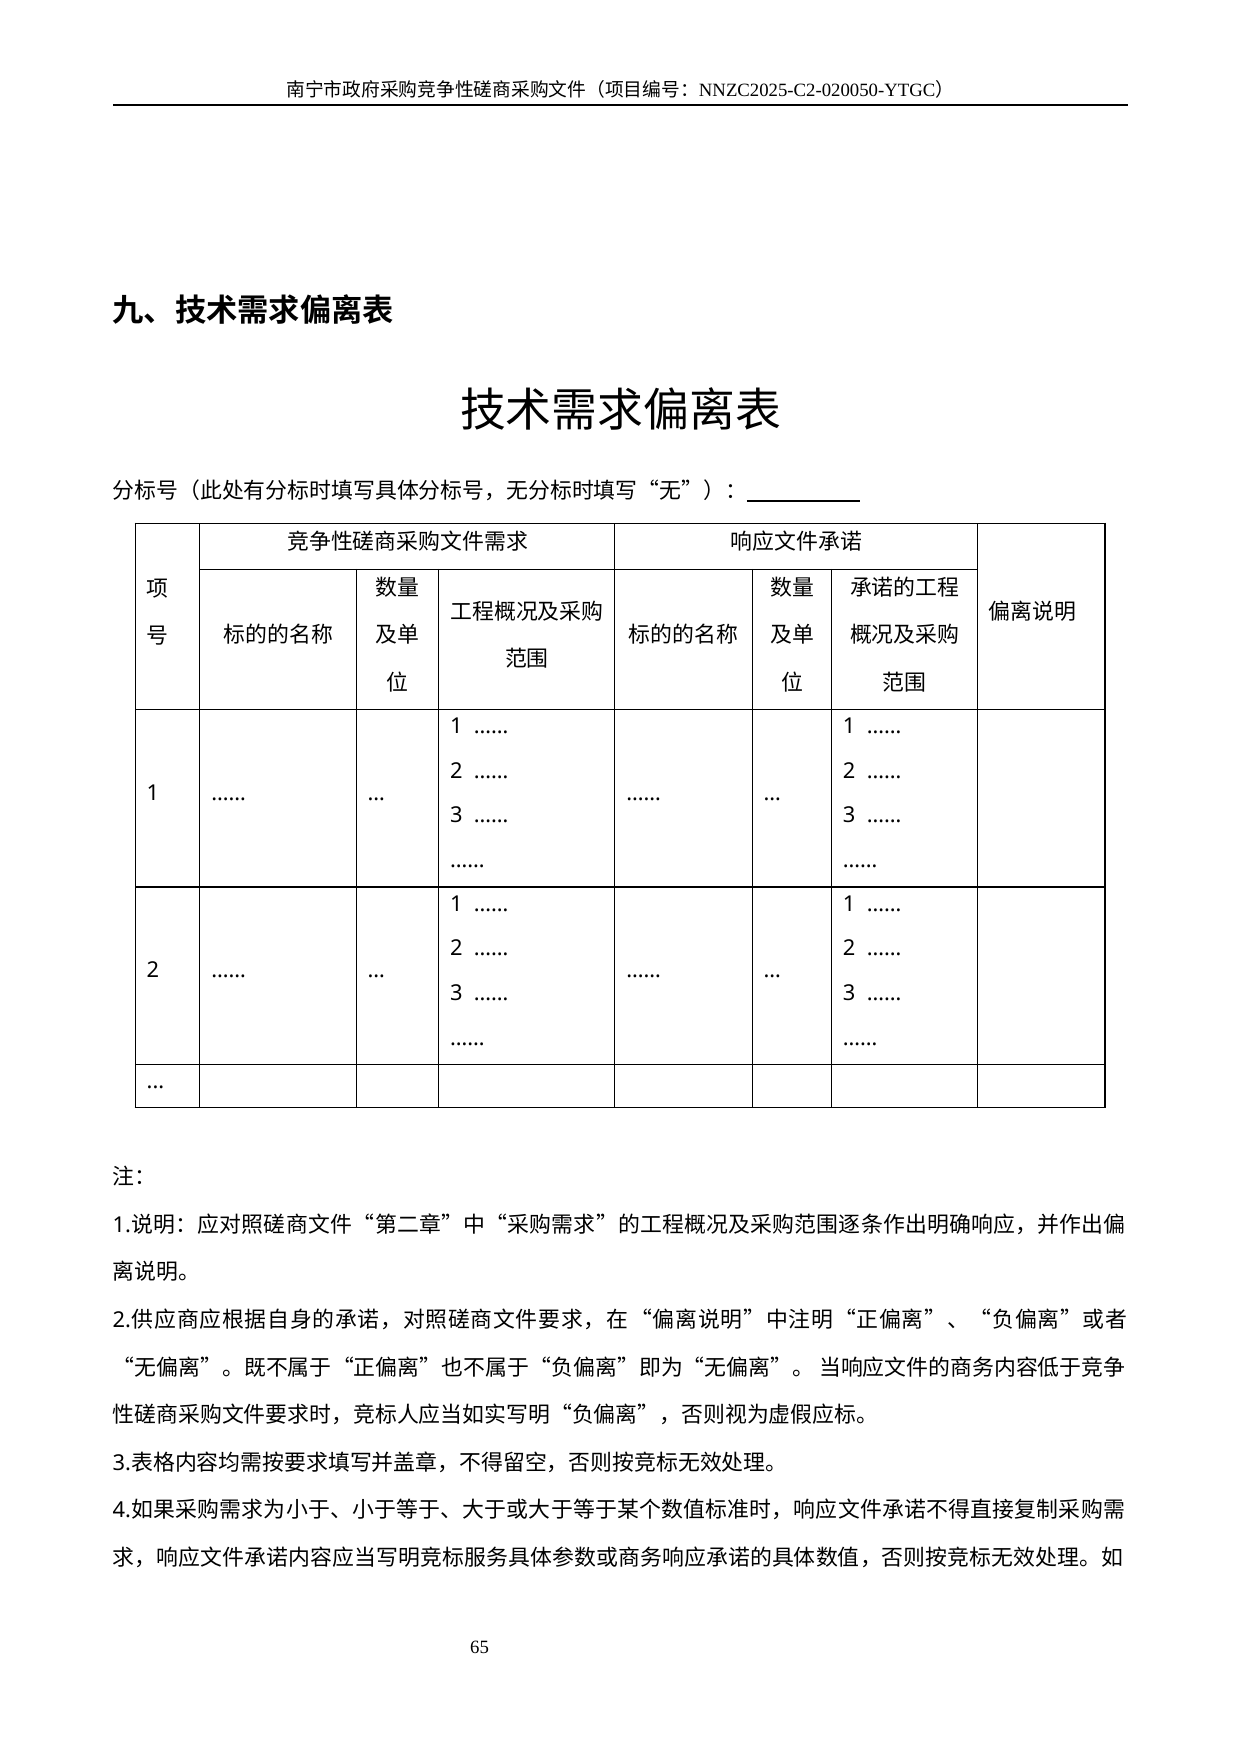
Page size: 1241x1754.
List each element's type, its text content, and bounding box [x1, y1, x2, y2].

text 九、技术需求偏离表 [112, 286, 1128, 331]
table_cell ... [136, 1065, 199, 1107]
text 1.说明：应对照磋商文件“第二章”中“采购需求”的工程概况及采购范围逐条作出明确响应，并作出偏离说明。 [112, 1207, 1128, 1286]
table_cell 2 [136, 888, 199, 1064]
table_cell [978, 710, 1104, 886]
table_cell [978, 888, 1104, 1064]
table_header 偏离说明 [978, 524, 1104, 709]
table_cell 数量及单位 [357, 570, 438, 709]
text 分标号（此处有分标时填写具体分标号，无分标时填写“无”）： [112, 473, 1128, 504]
table_cell [978, 1065, 1104, 1107]
table_header 响应文件承诺 [615, 524, 977, 569]
table_cell 标的的名称 [200, 570, 356, 709]
table_cell … [357, 888, 438, 1064]
text 注： [112, 1159, 1128, 1191]
table_header 项号 [136, 524, 199, 709]
table_cell 1 …… 2 …… 3 …… …… [832, 710, 977, 886]
table_cell …… [200, 888, 356, 1064]
table_cell 标的的名称 [615, 570, 752, 709]
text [112, 1492, 1128, 1571]
table_cell … [357, 710, 438, 886]
table_cell 1 …… 2 …… 3 …… …… [832, 888, 977, 1064]
table_cell 承诺的工程概况及采购范围 [832, 570, 977, 709]
table_cell 工程概况及采购范围 [439, 570, 614, 709]
table_cell …… [200, 710, 356, 886]
table_cell [832, 1065, 977, 1107]
table_cell [615, 1065, 752, 1107]
table_cell 1 …… 2 …… 3 …… …… [439, 888, 614, 1064]
table_cell … [753, 888, 831, 1064]
table_cell [200, 1065, 356, 1107]
table_cell …… [615, 888, 752, 1064]
table_cell [357, 1065, 438, 1107]
table_cell 数量及单位 [753, 570, 831, 709]
table_cell …… [615, 710, 752, 886]
text 3.表格内容均需按要求填写并盖章，不得留空，否则按竞标无效处理。 [112, 1444, 1128, 1476]
text 2.供应商应根据自身的承诺，对照磋商文件要求，在“偏离说明”中注明“正偏离”、“负偏离”或者“无偏离”。既不属于“正偏离”也不属于“负偏离”即为“无偏离”。 当响应文件的商务内容低于竞争性磋商采购文件要求时，竞标人应当如实写明“负偏离”，否则视为虚假应标。 [112, 1302, 1128, 1429]
table_cell 1 [136, 710, 199, 886]
table_header 竞争性磋商采购文件需求 [200, 524, 614, 569]
table_cell 1 …… 2 …… 3 …… …… [439, 710, 614, 886]
text 技术需求偏离表 [112, 373, 1128, 440]
table_cell [753, 1065, 831, 1107]
table_cell [439, 1065, 614, 1107]
table_cell … [753, 710, 831, 886]
